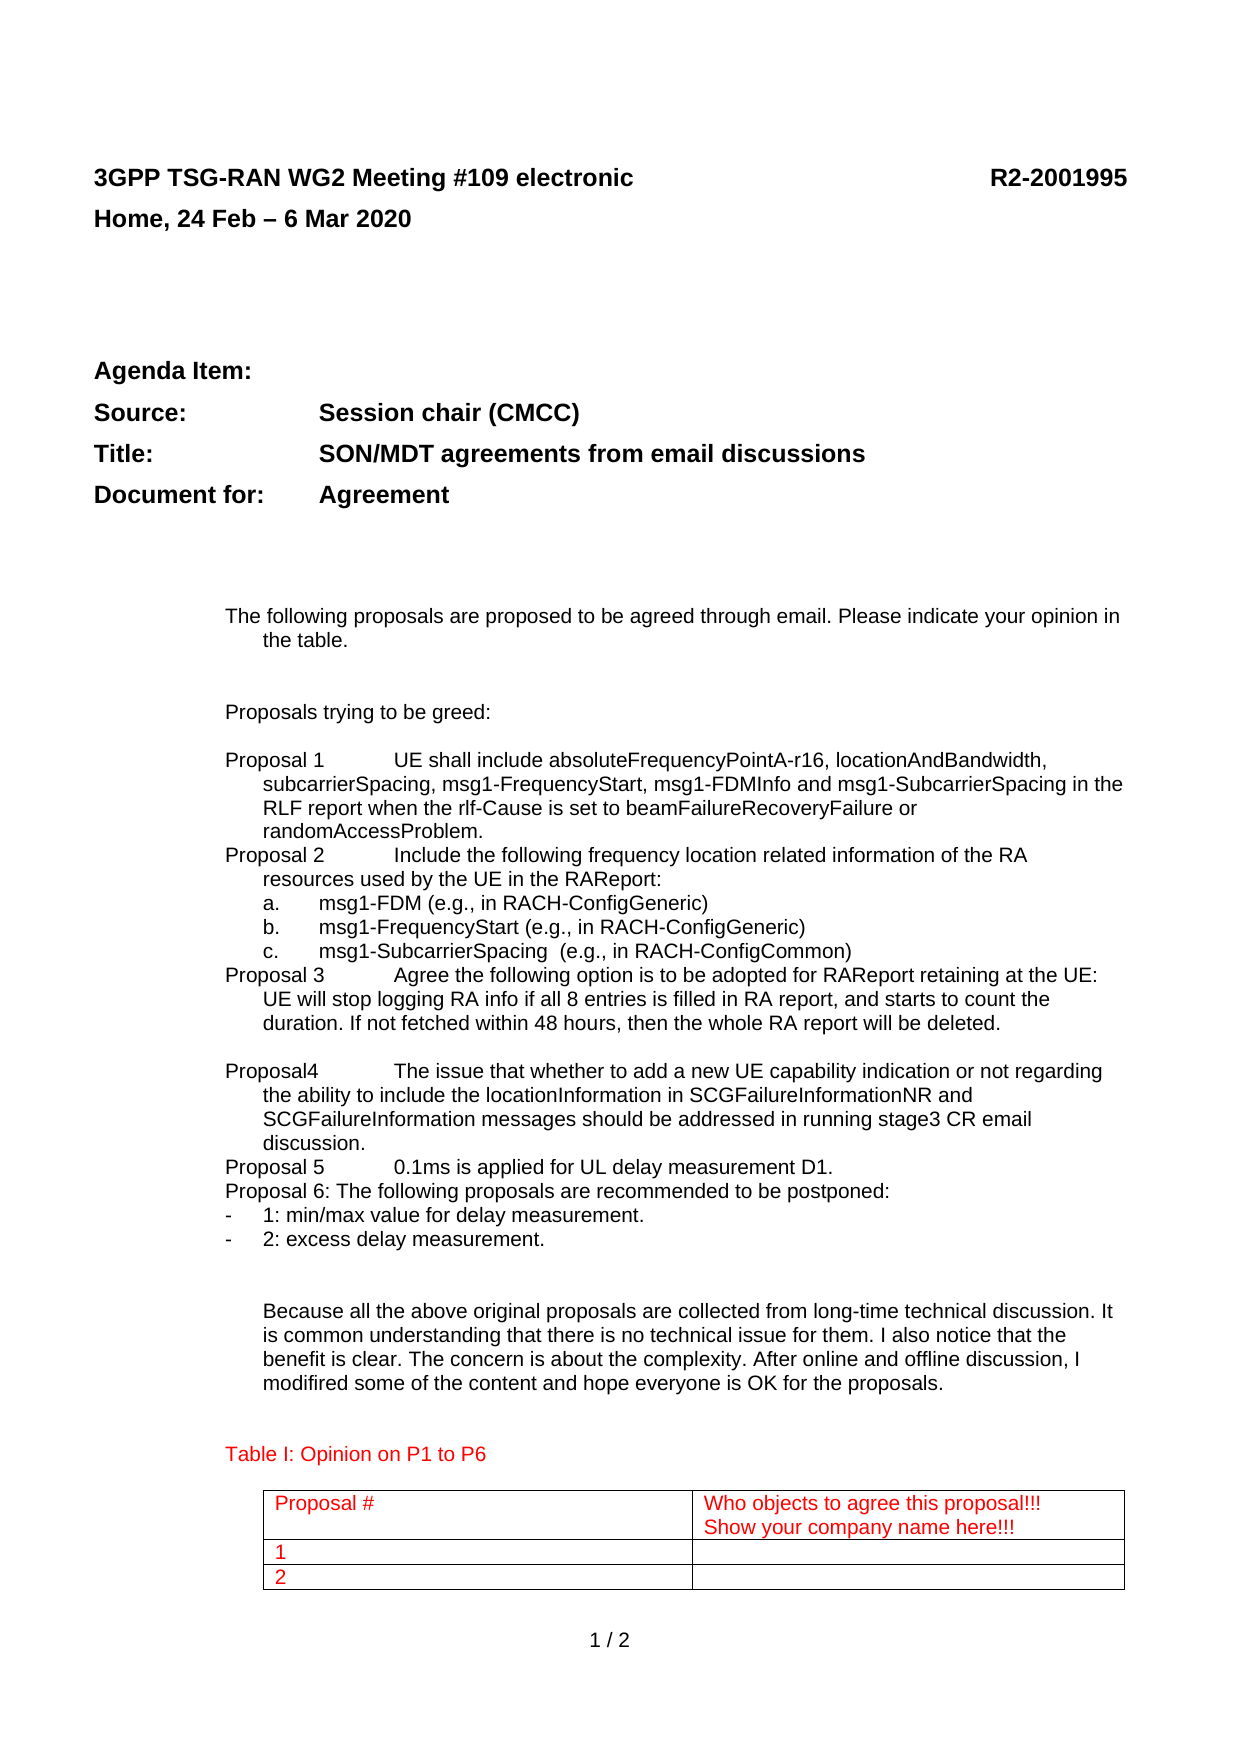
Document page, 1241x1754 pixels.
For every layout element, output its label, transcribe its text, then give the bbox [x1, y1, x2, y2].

text Proposals trying to be greed: [225, 699, 1125, 723]
table_cell 1 [264, 1540, 692, 1564]
table_cell [693, 1540, 1124, 1564]
text - 1: min/max value for delay measurement. [225, 1203, 1125, 1227]
text - 2: excess delay measurement. [225, 1227, 1125, 1251]
text c. msg1-SubcarrierSpacing (e.g., in RACH-ConfigCommon) [225, 939, 1125, 963]
text Proposal 1 UE shall include absoluteFrequencyPointA-r16, locationAndBandwidth, subcarrierSpacing, msg1-FrequencyStart, msg1-FDMInfo and msg1-SubcarrierSpacing in the RLF report when the rlf-Cause is set to beamFailureRecoveryFailure or randomAccessProblem. [225, 747, 1125, 843]
text Source: Session chair (CMCC) [94, 397, 1125, 426]
table_header Who objects to agree this proposal!!! Show your company name here!!! [693, 1491, 1124, 1539]
text Table I: Opinion on P1 to P6 [225, 1442, 1125, 1466]
text Home, 24 Feb – 6 Mar 2020 [94, 204, 1125, 232]
text Proposal 2 Include the following frequency location related information of the RA resources used by the UE in the RAReport: [225, 843, 1125, 891]
text Proposal 3 Agree the following option is to be adopted for RAReport retaining at the UE: [225, 963, 1125, 987]
text Proposal4 The issue that whether to add a new UE capability indication or not regarding the ability to include the locationInformation in SCGFailureInformationNR and SCGFailureInformation messages should be addressed in running stage3 CR email discussion. [225, 1059, 1125, 1155]
text Title: SON/MDT agreements from email discussions [94, 439, 1125, 467]
text Proposal 6: The following proposals are recommended to be postponed: [225, 1179, 1125, 1203]
text The following proposals are proposed to be agreed through email. Please indicate your opinion in the table. [225, 604, 1125, 652]
text 3GPP TSG-RAN WG2 Meeting #109 electronic R2-2001995 [94, 162, 1125, 191]
table_header Proposal # [264, 1491, 692, 1539]
text Agenda Item: [94, 356, 1125, 385]
text Document for: Agreement [94, 480, 1125, 509]
table_cell 2 [264, 1565, 692, 1589]
text a. msg1-FDM (e.g., in RACH-ConfigGeneric) [225, 891, 1125, 915]
text Proposal 5 0.1ms is applied for UL delay measurement D1. [225, 1155, 1125, 1179]
text b. msg1-FrequencyStart (e.g., in RACH-ConfigGeneric) [225, 915, 1125, 939]
table_cell [693, 1565, 1124, 1589]
text UE will stop logging RA info if all 8 entries is filled in RA report, and starts to count the duration. If not fetched within 48 hours, then the whole RA report will be deleted. [225, 987, 1125, 1035]
text Because all the above original proposals are collected from long-time technical discussion. It is common understanding that there is no technical issue for them. I also notice that the benefit is clear. The concern is about the complexity. After online and offline discussion, I modifired some of the content and hope everyone is OK for the proposals. [225, 1298, 1125, 1394]
